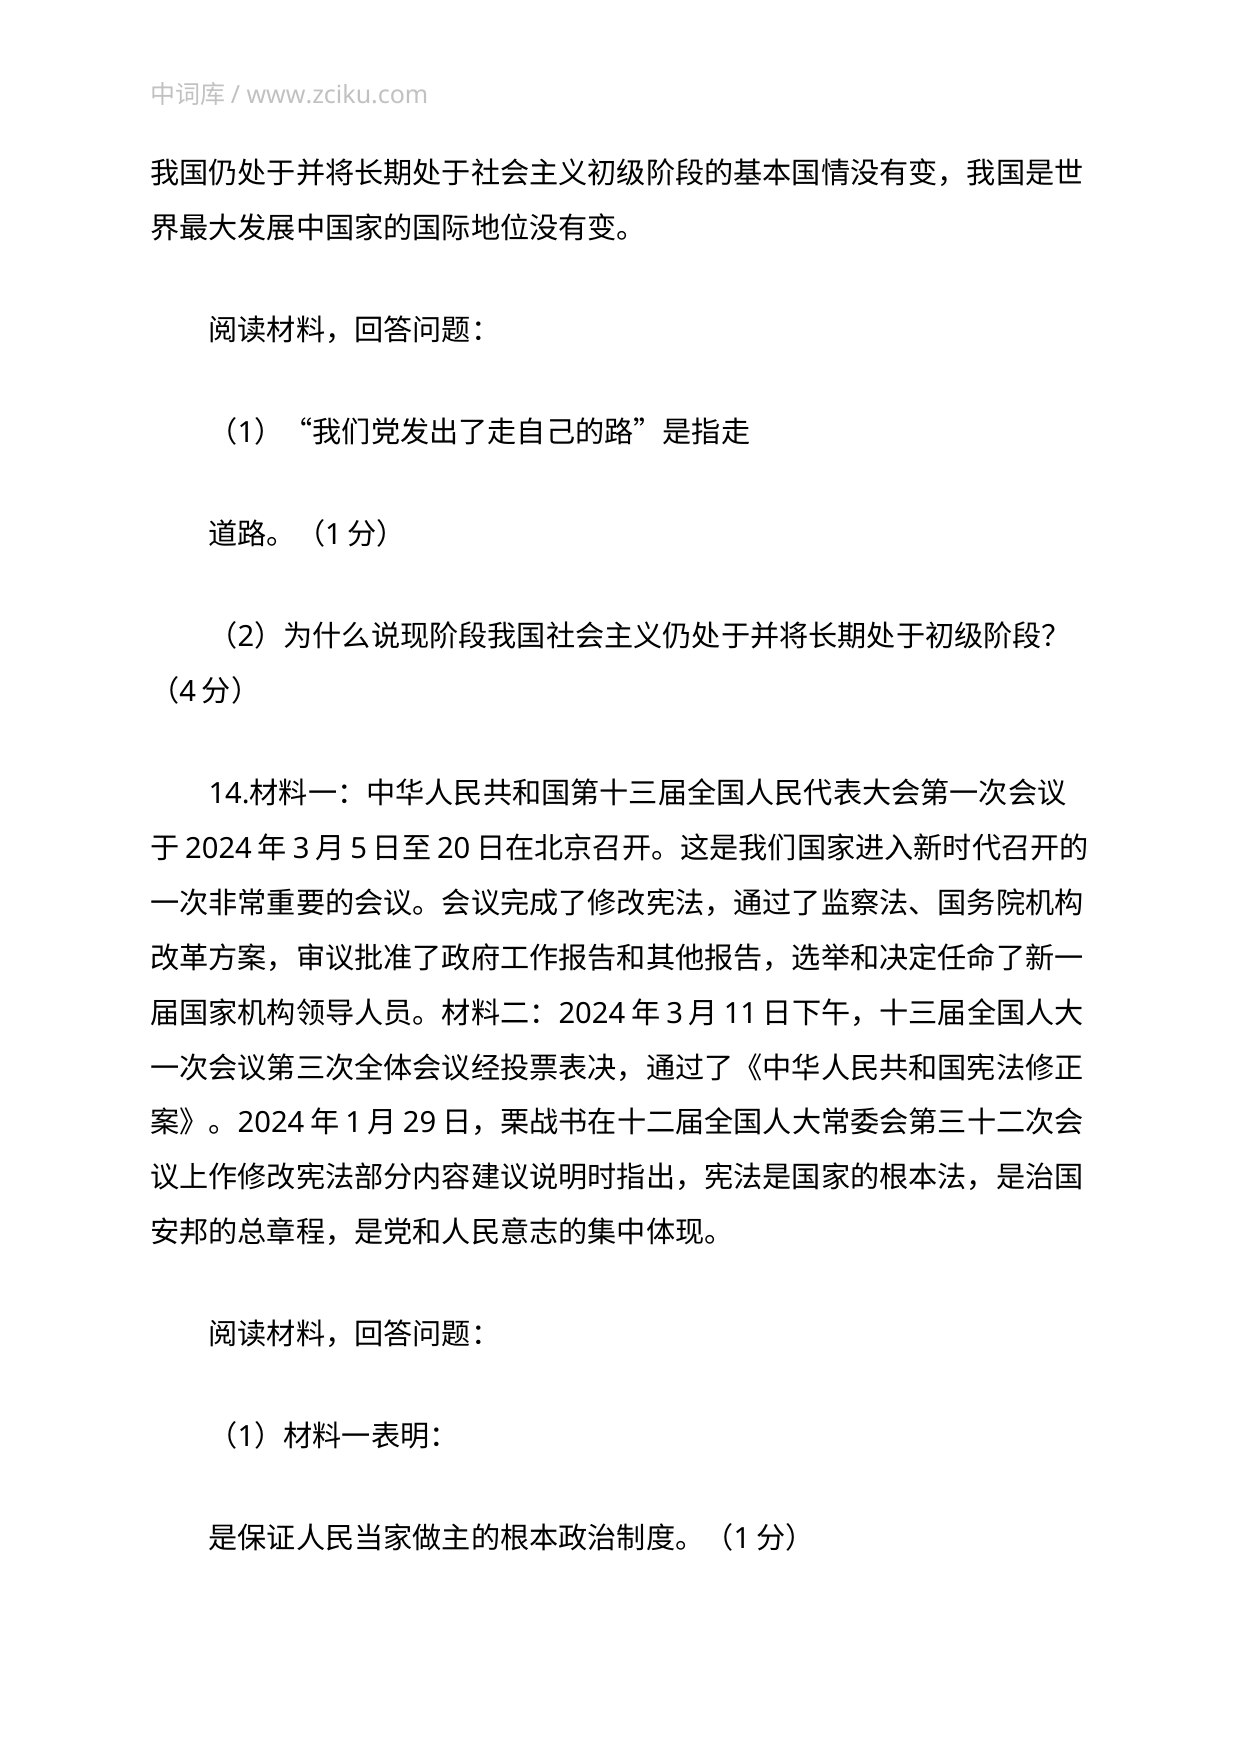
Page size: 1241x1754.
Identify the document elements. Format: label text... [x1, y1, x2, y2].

text 14.材料一：中华人民共和国第十三届全国人民代表大会第一次会议于2024年3月5日至20日在北京召开。这是我们国家进入新时代召开的一次非常重要的会议。会议完成了修改宪法，通过了监察法、国务院机构改革方案，审议批准了政府工作报告和其他报告，选举和决定任命了新一届国家机构领导人员。材料二：2024年3月11日下午，十三届全国人大一次会议第三次全体会议经投票表决，通过了《中华人民共和国宪法修正案》。2024年1月29日，栗战书在十二届全国人大常委会第三十二次会议上作修改宪法部分内容建议说明时指出，宪法是国家的根本法，是治国安邦的总章程，是党和人民意志的集中体现。 [150, 769, 1090, 1251]
text （1）“我们党发出了走自己的路”是指走 [150, 408, 1090, 451]
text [150, 150, 1090, 247]
text （1）材料一表明： [150, 1412, 1090, 1455]
text （2）为什么说现阶段我国社会主义仍处于并将长期处于初级阶段？（4分） [150, 612, 1090, 710]
text 阅读材料，回答问题： [150, 307, 1090, 349]
text 阅读材料，回答问题： [150, 1311, 1090, 1353]
text 是保证人民当家做主的根本政治制度。（1分） [150, 1514, 1090, 1557]
text 道路。（1分） [150, 510, 1090, 553]
